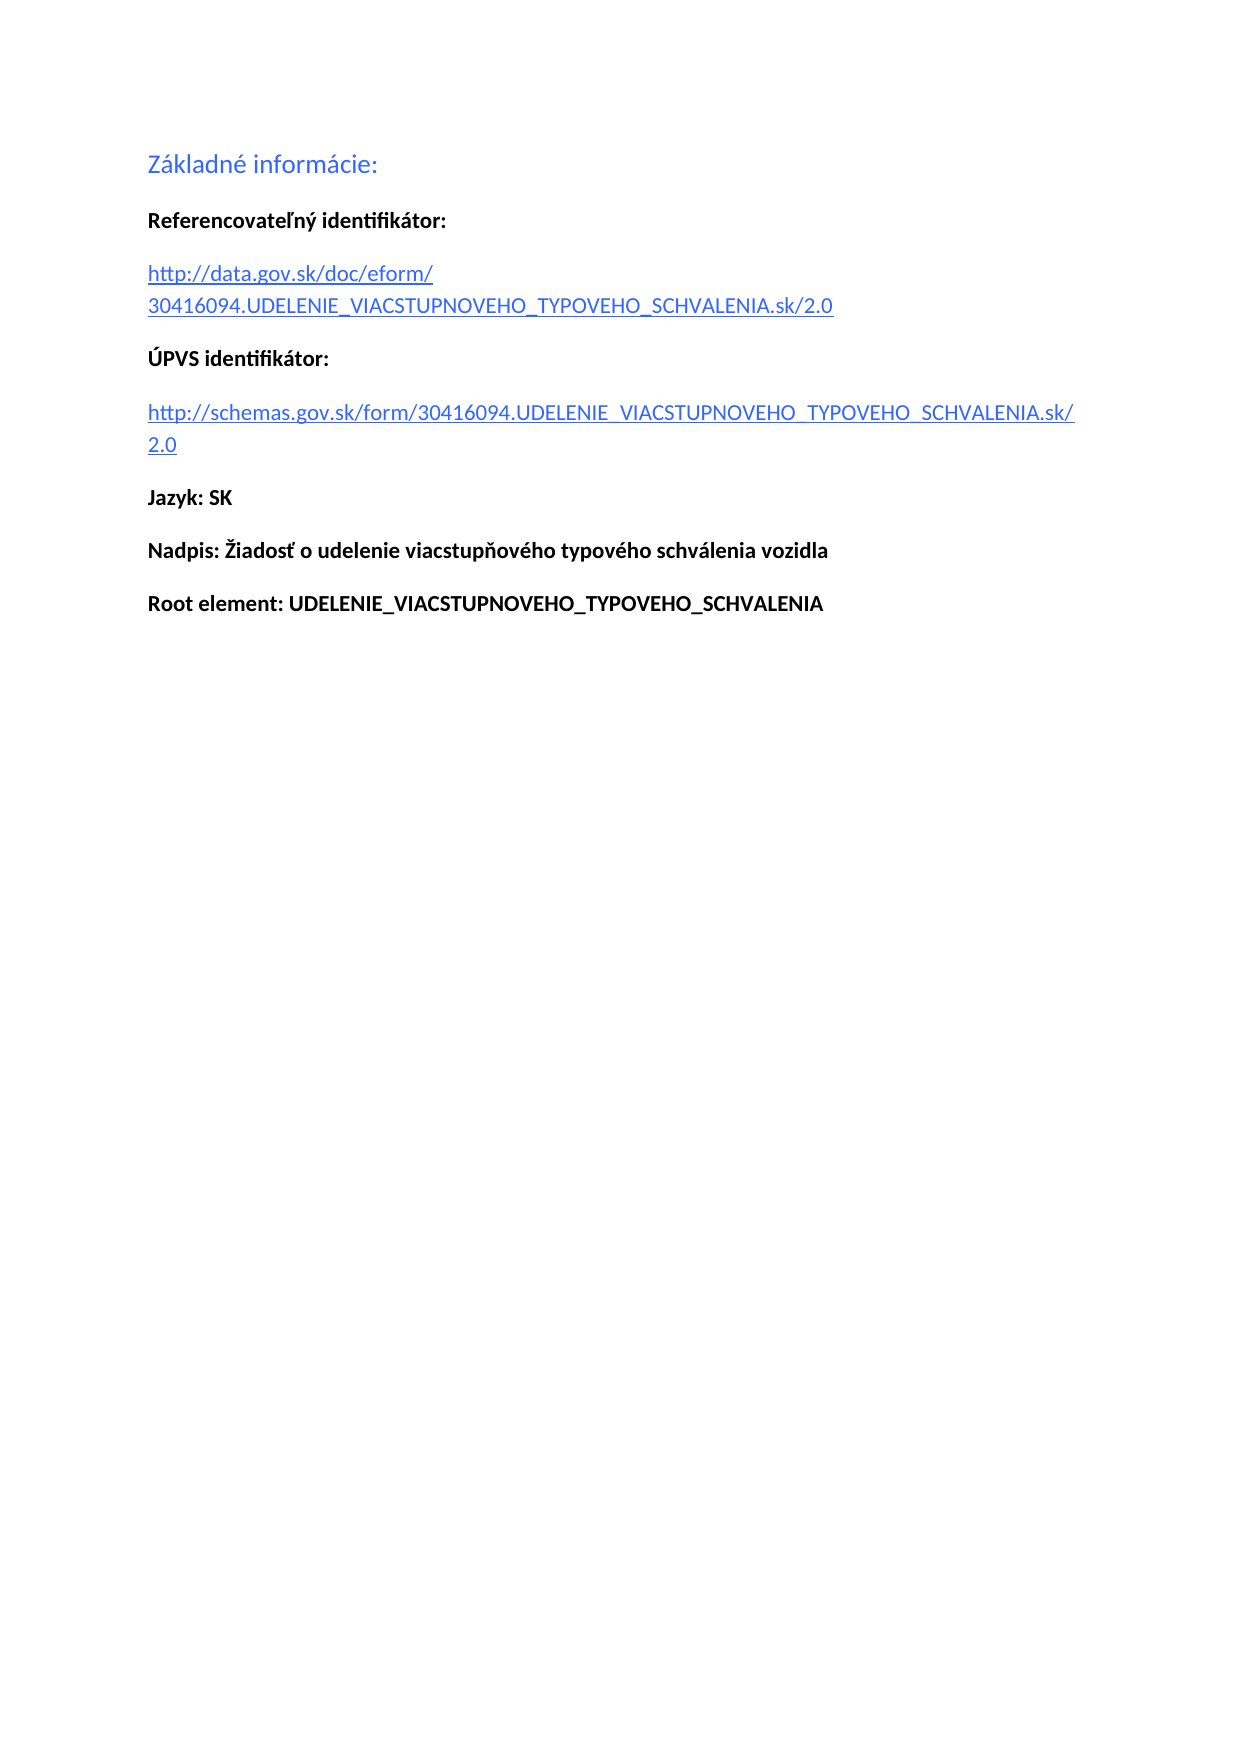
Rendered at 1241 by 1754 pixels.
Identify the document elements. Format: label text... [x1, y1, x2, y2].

text Nadpis: Žiadosť o udelenie viacstupňového typového schválenia vozidla [148, 536, 1093, 564]
text http://data.gov.sk/doc/eform/30416094.UDELENIE_VIACSTUPNOVEHO_TYPOVEHO_SCHVALENIA.sk/2.0 [148, 259, 1093, 319]
text ÚPVS identifikátor: [148, 344, 1093, 373]
text Referencovateľný identifikátor: [148, 206, 1093, 234]
text http://schemas.gov.sk/form/30416094.UDELENIE_VIACSTUPNOVEHO_TYPOVEHO_SCHVALENIA.sk/2.0 [148, 398, 1093, 458]
text Jazyk: SK [148, 483, 1093, 511]
text Základné informácie: [148, 148, 1093, 181]
text Root element: UDELENIE_VIACSTUPNOVEHO_TYPOVEHO_SCHVALENIA [148, 589, 1093, 617]
